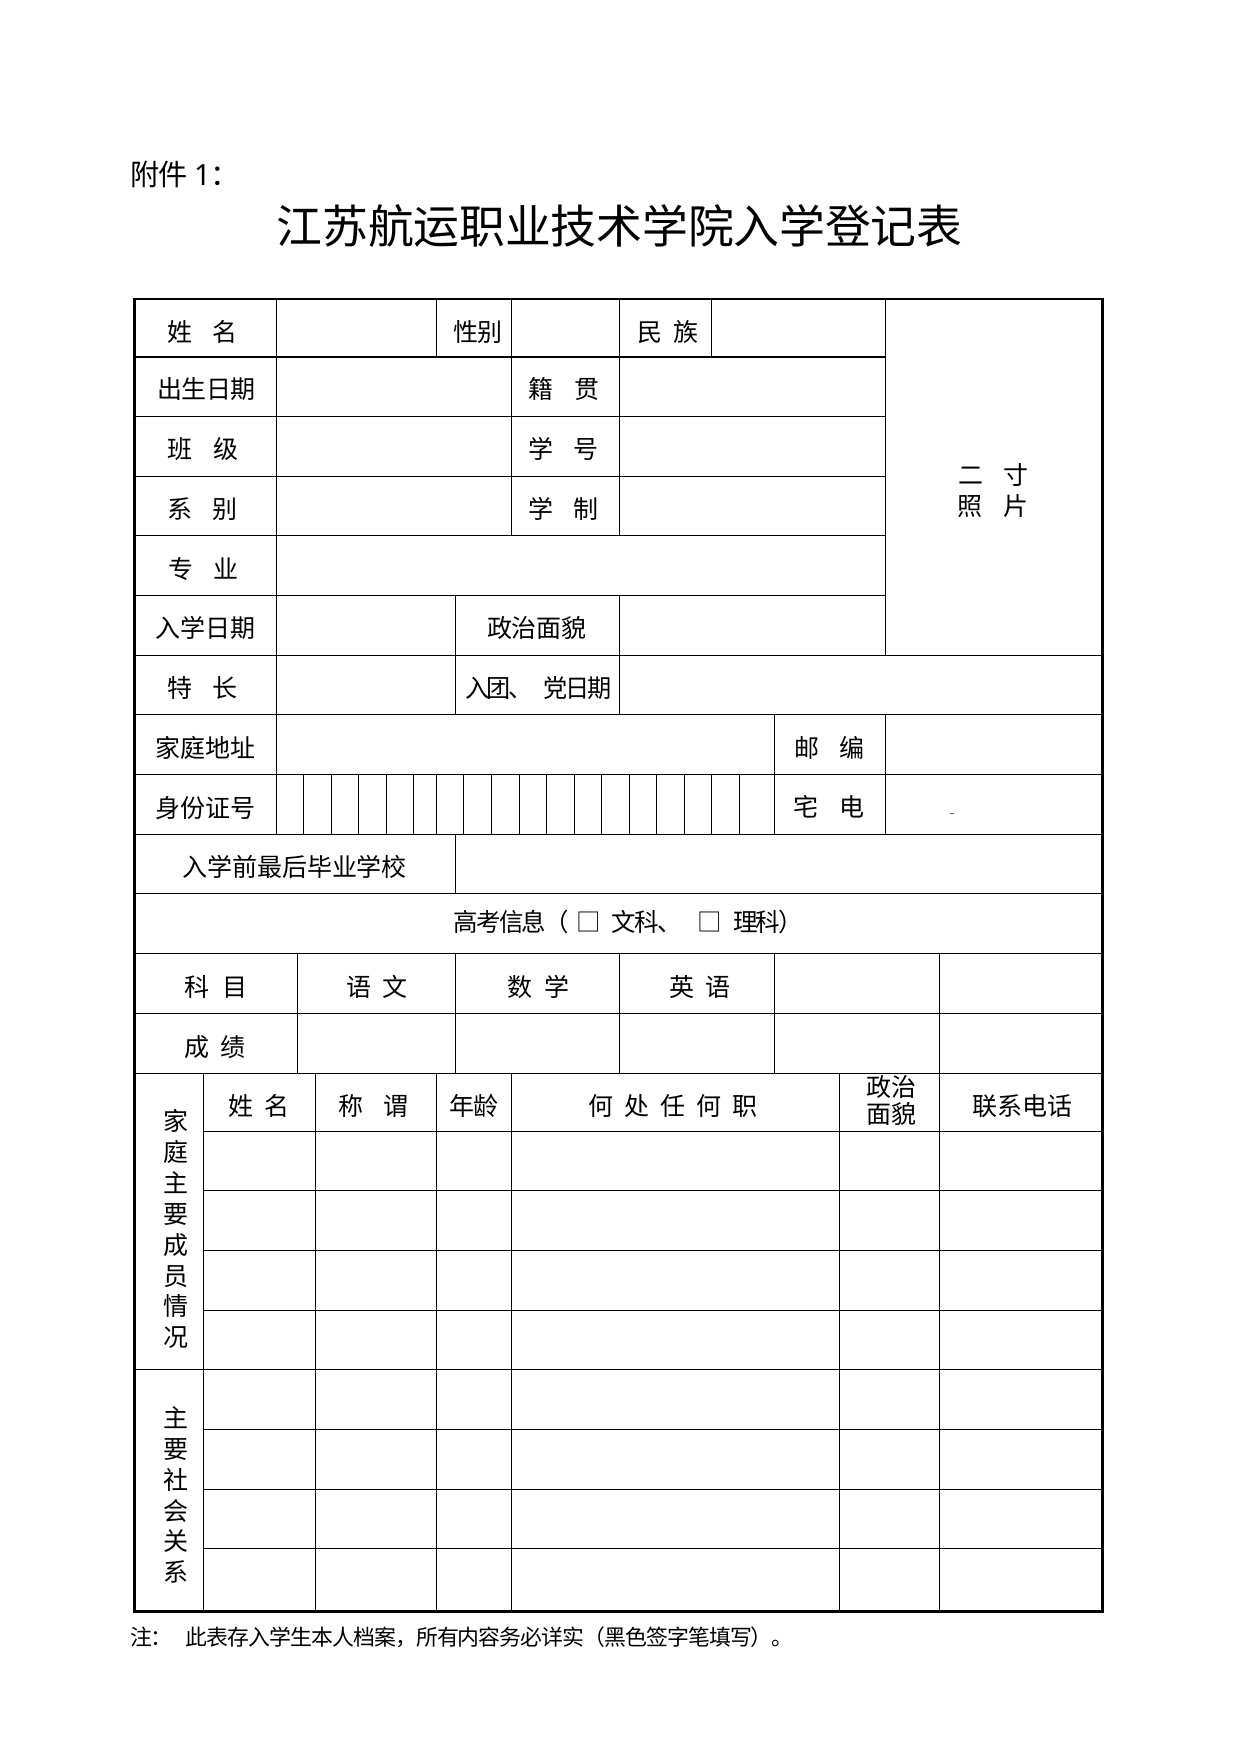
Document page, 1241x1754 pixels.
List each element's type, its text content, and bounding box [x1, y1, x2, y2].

table_cell [492, 775, 519, 834]
table_cell [620, 596, 885, 654]
table_cell [840, 1251, 939, 1309]
table_cell [437, 1430, 511, 1488]
table_cell 年龄 [437, 1074, 511, 1131]
table_cell [512, 1132, 839, 1190]
table_cell 专 业 [136, 536, 276, 595]
table_cell [437, 1370, 511, 1429]
table_cell 入学日期 [136, 596, 276, 654]
table_cell [512, 1490, 839, 1548]
table_cell [316, 1251, 436, 1309]
table_cell [414, 775, 436, 834]
table_cell [512, 1370, 839, 1429]
table_cell [277, 596, 455, 654]
table_cell [277, 715, 774, 774]
table_cell 数 学 [456, 954, 619, 1013]
table_cell [620, 358, 885, 416]
table_cell [940, 954, 1101, 1013]
table_cell [437, 775, 463, 834]
text 注： 此表存入学生本人档案，所有内容务必详实（黑色签字笔填写）。 [130, 1626, 1105, 1650]
table_cell [620, 1014, 774, 1072]
table_cell [512, 1251, 839, 1309]
table_cell [940, 1430, 1101, 1488]
table_cell [512, 1191, 839, 1250]
table_cell [630, 775, 656, 834]
table_header [512, 300, 619, 356]
table_cell [387, 775, 413, 834]
table_cell [512, 1549, 839, 1610]
table_cell 家 庭 主 要 成 员 情 况 [136, 1074, 203, 1369]
table_cell [464, 775, 491, 834]
table_cell [575, 775, 601, 834]
table_cell [886, 715, 1101, 774]
table_cell [840, 1191, 939, 1250]
table_cell [277, 656, 455, 714]
table_cell [332, 775, 358, 834]
table_cell [277, 775, 303, 834]
table_cell 何 处 任 何 职 [512, 1074, 839, 1131]
table_cell 语 文 [298, 954, 455, 1013]
table_cell [437, 1251, 511, 1309]
table_cell [840, 1132, 939, 1190]
table_cell [298, 1014, 455, 1072]
table_cell [775, 1014, 939, 1072]
table_cell 主 要 社 会 关 系 [136, 1370, 203, 1610]
table_cell 高考信息（ □ 文科、 □ 理科） [136, 894, 1101, 953]
table_header 民 族 [620, 300, 711, 356]
table_cell 政治面貌 [456, 596, 619, 654]
table_cell 称 谓 [316, 1074, 436, 1131]
table_cell [840, 1549, 939, 1610]
table_cell [316, 1549, 436, 1610]
table_cell 宅 电 [775, 775, 885, 834]
table_cell [840, 1430, 939, 1488]
table_cell [277, 358, 511, 416]
table_cell [456, 835, 1101, 893]
table_cell [204, 1191, 315, 1250]
table_cell [940, 1370, 1101, 1429]
table_cell [316, 1430, 436, 1488]
table_cell [712, 775, 739, 834]
table_cell [657, 775, 684, 834]
table_cell [685, 775, 711, 834]
table_cell [316, 1370, 436, 1429]
table_cell 班 级 [136, 417, 276, 476]
table_cell 成 绩 [136, 1014, 297, 1072]
table_cell [940, 1311, 1101, 1369]
table_cell [316, 1132, 436, 1190]
table_cell [437, 1549, 511, 1610]
table_cell [316, 1311, 436, 1369]
table_cell [204, 1490, 315, 1548]
table_cell [277, 536, 885, 595]
table_cell 入团、 党日期 [456, 656, 619, 714]
table_cell [602, 775, 629, 834]
table_cell [775, 954, 939, 1013]
table_cell [316, 1490, 436, 1548]
table_cell [304, 775, 331, 834]
table_cell [437, 1490, 511, 1548]
table_cell 籍 贯 [512, 358, 619, 416]
table_cell 特 长 [136, 656, 276, 714]
table_cell [437, 1311, 511, 1369]
table_cell 系 别 [136, 477, 276, 535]
table_cell 出生日期 [136, 358, 276, 416]
table_cell [520, 775, 546, 834]
table_header 姓 名 [136, 300, 276, 356]
table_cell 联系电话 [940, 1074, 1101, 1131]
table_cell [940, 1191, 1101, 1250]
table_cell [620, 656, 1101, 714]
table_cell [204, 1311, 315, 1369]
table_cell [277, 477, 511, 535]
table_cell - [886, 775, 1101, 834]
table_cell [840, 1311, 939, 1369]
table_cell [204, 1549, 315, 1610]
table_header [712, 300, 885, 356]
table_cell [512, 1311, 839, 1369]
table_cell 学 制 [512, 477, 619, 535]
table_header [277, 300, 436, 356]
table_cell [940, 1549, 1101, 1610]
table_cell 身份证号 [136, 775, 276, 834]
table_cell [620, 417, 885, 476]
table_cell 英 语 [620, 954, 774, 1013]
table_cell [204, 1132, 315, 1190]
table_header 性别 [437, 300, 511, 356]
table_cell [316, 1191, 436, 1250]
table_cell 姓 名 [204, 1074, 315, 1131]
table_cell [547, 775, 574, 834]
table_cell [359, 775, 386, 834]
table_cell [940, 1132, 1101, 1190]
table_cell [204, 1251, 315, 1309]
table_cell [740, 775, 774, 834]
table_header 二 寸 照 片 [886, 300, 1101, 654]
table_cell [456, 1014, 619, 1072]
table_cell [204, 1370, 315, 1429]
table_cell 科 目 [136, 954, 297, 1013]
table_cell [512, 1430, 839, 1488]
table_cell [437, 1132, 511, 1190]
text 附件1： [130, 160, 1105, 192]
table_cell [840, 1490, 939, 1548]
table_cell [940, 1251, 1101, 1309]
text 江苏航运职业技术学院入学登记表 [130, 203, 1105, 253]
table_cell [204, 1430, 315, 1488]
table_cell 入学前最后毕业学校 [136, 835, 455, 893]
table_cell 学 号 [512, 417, 619, 476]
table_cell [940, 1490, 1101, 1548]
table_cell [840, 1370, 939, 1429]
table_cell 家庭地址 [136, 715, 276, 774]
table_cell 邮 编 [775, 715, 885, 774]
table_cell [437, 1191, 511, 1250]
table_cell [620, 477, 885, 535]
table_cell [940, 1014, 1101, 1072]
table_cell 政治 面貌 [840, 1074, 939, 1131]
table_cell [277, 417, 511, 476]
